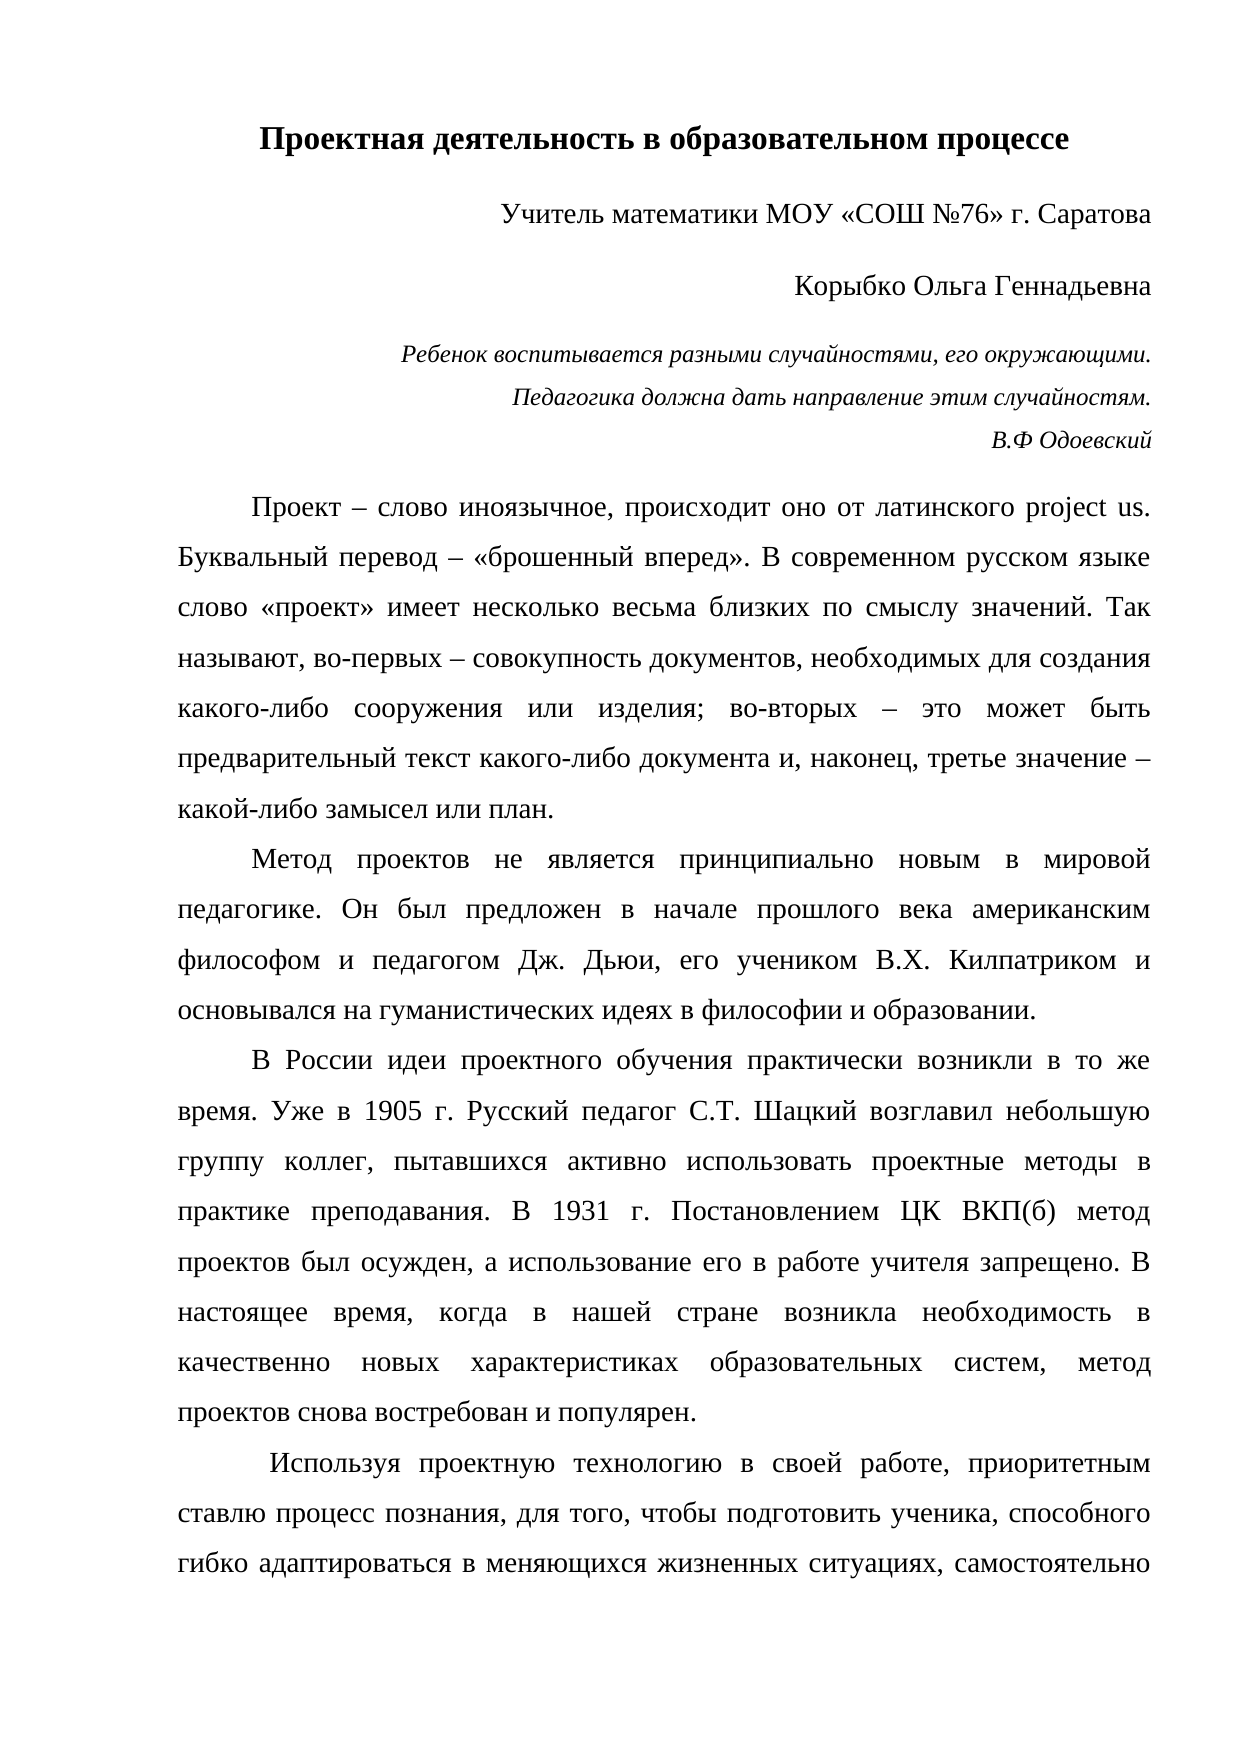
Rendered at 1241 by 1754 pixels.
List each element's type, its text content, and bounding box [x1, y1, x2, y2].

text Ребенок воспитывается разными случайностями, его окружающими. [177, 339, 1152, 367]
text Учитель математики МОУ «СОШ №76» г. Саратова [177, 196, 1152, 230]
text Педагогика должна дать направление этим случайностям. [177, 382, 1152, 411]
text В России идеи проектного обучения практически возникли в то же время. Уже в 1905 г. Русский педагог С.Т. Шацкий возглавил небольшую группу коллег, пытавшихся активно использовать проектные методы в практике преподавания. В 1931 г. Постановлением ЦК ВКП(б) метод проектов был осужден, а использование его в работе учителя запрещено. В настоящее время, когда в нашей стране возникла необходимость в качественно новых характеристиках образовательных систем, метод проектов снова востребован и популярен. [177, 1042, 1152, 1428]
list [177, 1445, 1152, 1579]
text Проектная деятельность в образовательном процессе [177, 118, 1152, 156]
text Проект – слово иноязычное, происходит оно от латинского project us. Буквальный перевод – «брошенный вперед». В современном русском языке слово «проект» имеет несколько весьма близких по смыслу значений. Так называют, во-первых – совокупность документов, необходимых для создания какого-либо сооружения или изделия; во-вторых – это может быть предварительный текст какого-либо документа и, наконец, третье значение – какой-либо замысел или план. [177, 489, 1152, 824]
text Корыбко Ольга Геннадьевна [177, 268, 1152, 301]
text Метод проектов не является принципиально новым в мировой педагогике. Он был предложен в начале прошлого века американским философом и педагогом Дж. Дьюи, его учеником В.Х. Килпатриком и основывался на гуманистических идеях в философии и образовании. [177, 841, 1152, 1026]
text В.Ф Одоевский [177, 425, 1152, 454]
